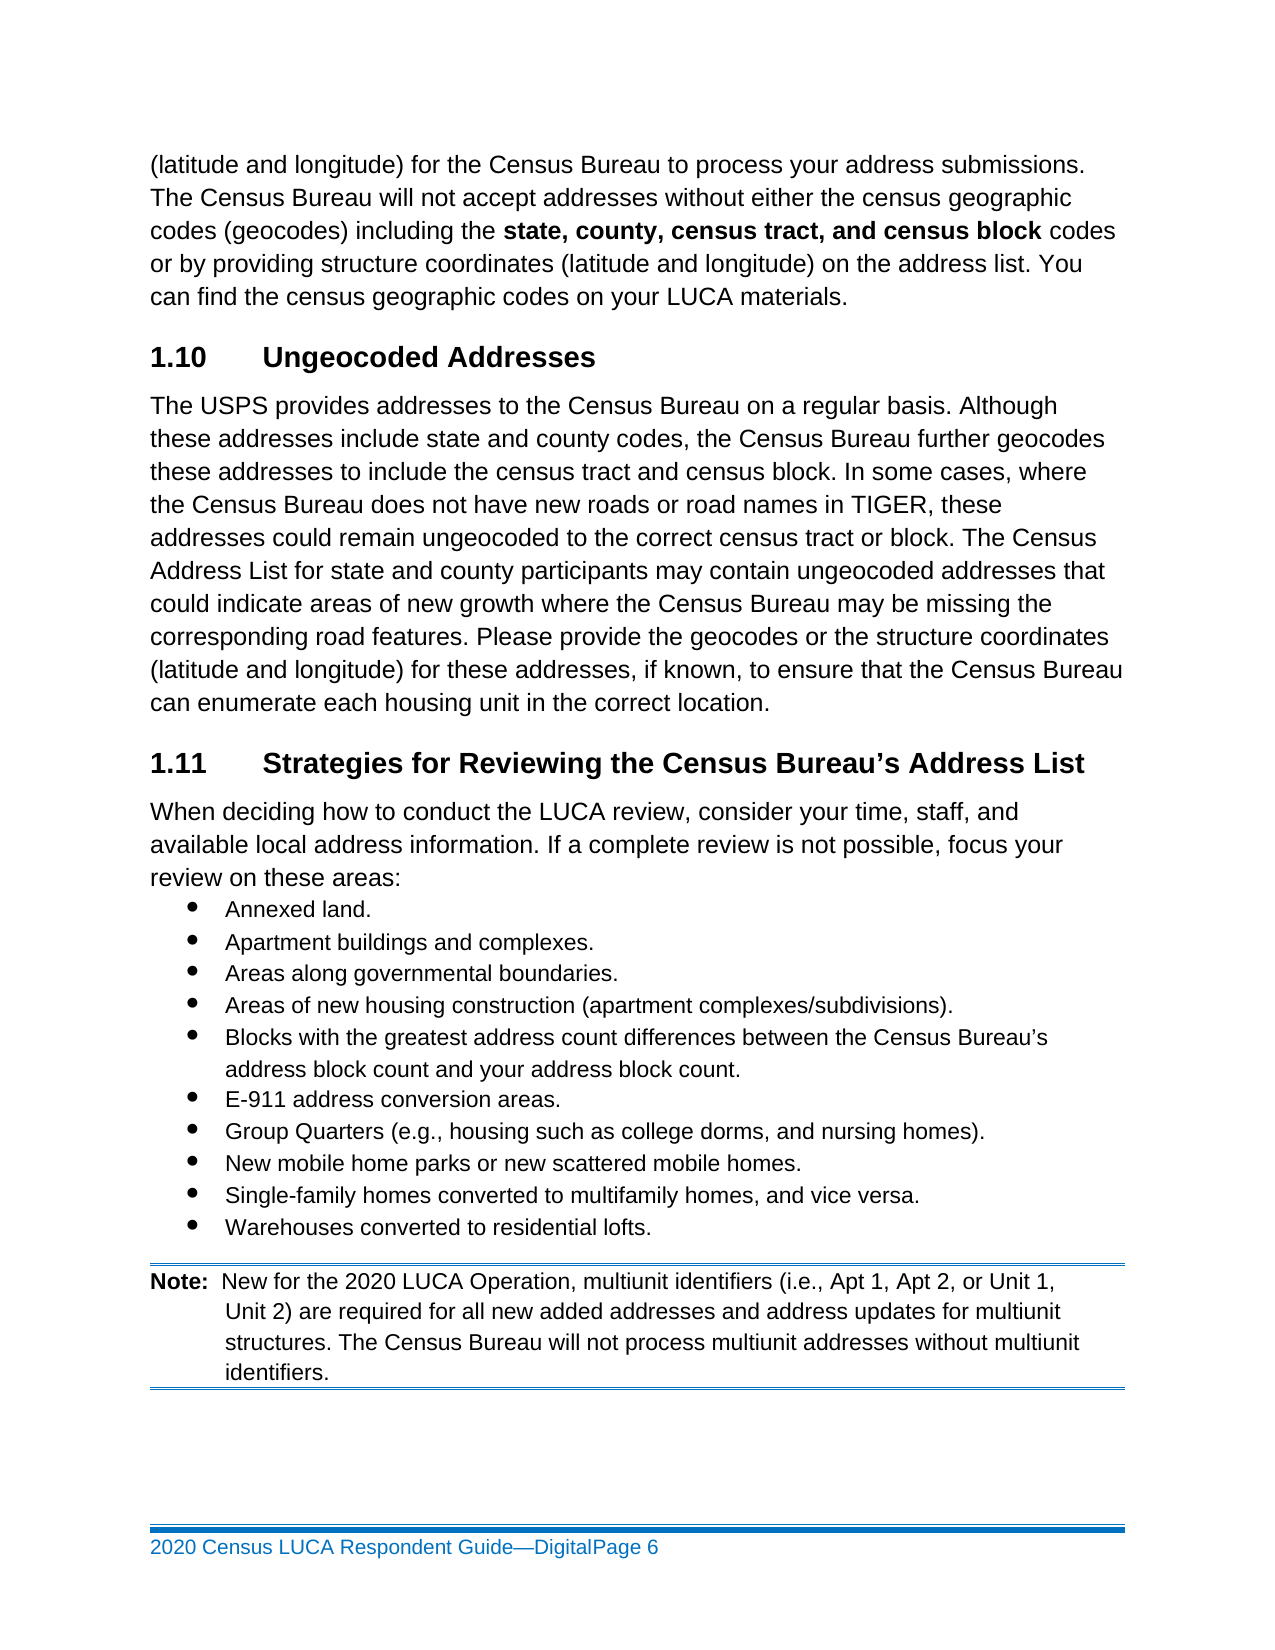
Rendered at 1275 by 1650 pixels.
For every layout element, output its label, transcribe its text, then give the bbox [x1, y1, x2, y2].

text Group Quarters (e.g., housing such as college dorms, and nursing homes). [187, 1118, 1125, 1146]
text Warehouses converted to residential lofts. [187, 1214, 1125, 1242]
subtitle Ungeocoded Addresses [150, 340, 1125, 374]
text Blocks with the greatest address count differences between the Census Bureau’s address block count and your address block count. [187, 1024, 1125, 1082]
text E-911 address conversion areas. [187, 1086, 1125, 1114]
text Note: New for the 2020 LUCA Operation, multiunit identifiers (i.e., Apt 1, Apt 2, or Unit 1, Unit 2) are required for all new added addresses and address updates for multiunit structures. The Census Bureau will not process multiunit addresses without multiunit identifiers. [150, 1266, 1125, 1387]
text Single-family homes converted to multifamily homes, and vice versa. [187, 1182, 1125, 1210]
text Annexed land. [187, 896, 1125, 924]
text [150, 150, 1125, 311]
text Apartment buildings and complexes. [187, 928, 1125, 956]
text Areas of new housing construction (apartment complexes/subdivisions). [187, 992, 1125, 1020]
text When deciding how to conduct the LUCA review, consider your time, staff, and available local address information. If a complete review is not possible, focus your review on these areas: [150, 797, 1125, 892]
text Areas along governmental boundaries. [187, 960, 1125, 988]
text The USPS provides addresses to the Census Bureau on a regular basis. Although these addresses include state and county codes, the Census Bureau further geocodes these addresses to include the census tract and census block. In some cases, where the Census Bureau does not have new roads or road names in TIGER, these addresses could remain ungeocoded to the correct census tract or block. The Census Address List for state and county participants may contain ungeocoded addresses that could indicate areas of new growth where the Census Bureau may be missing the corresponding road features. Please provide the geocodes or the structure coordinates (latitude and longitude) for these addresses, if known, to ensure that the Census Bureau can enumerate each housing unit in the correct location. [150, 391, 1125, 717]
text New mobile home parks or new scattered mobile homes. [187, 1150, 1125, 1178]
subtitle Strategies for Reviewing the Census Bureau’s Address List [150, 746, 1125, 780]
